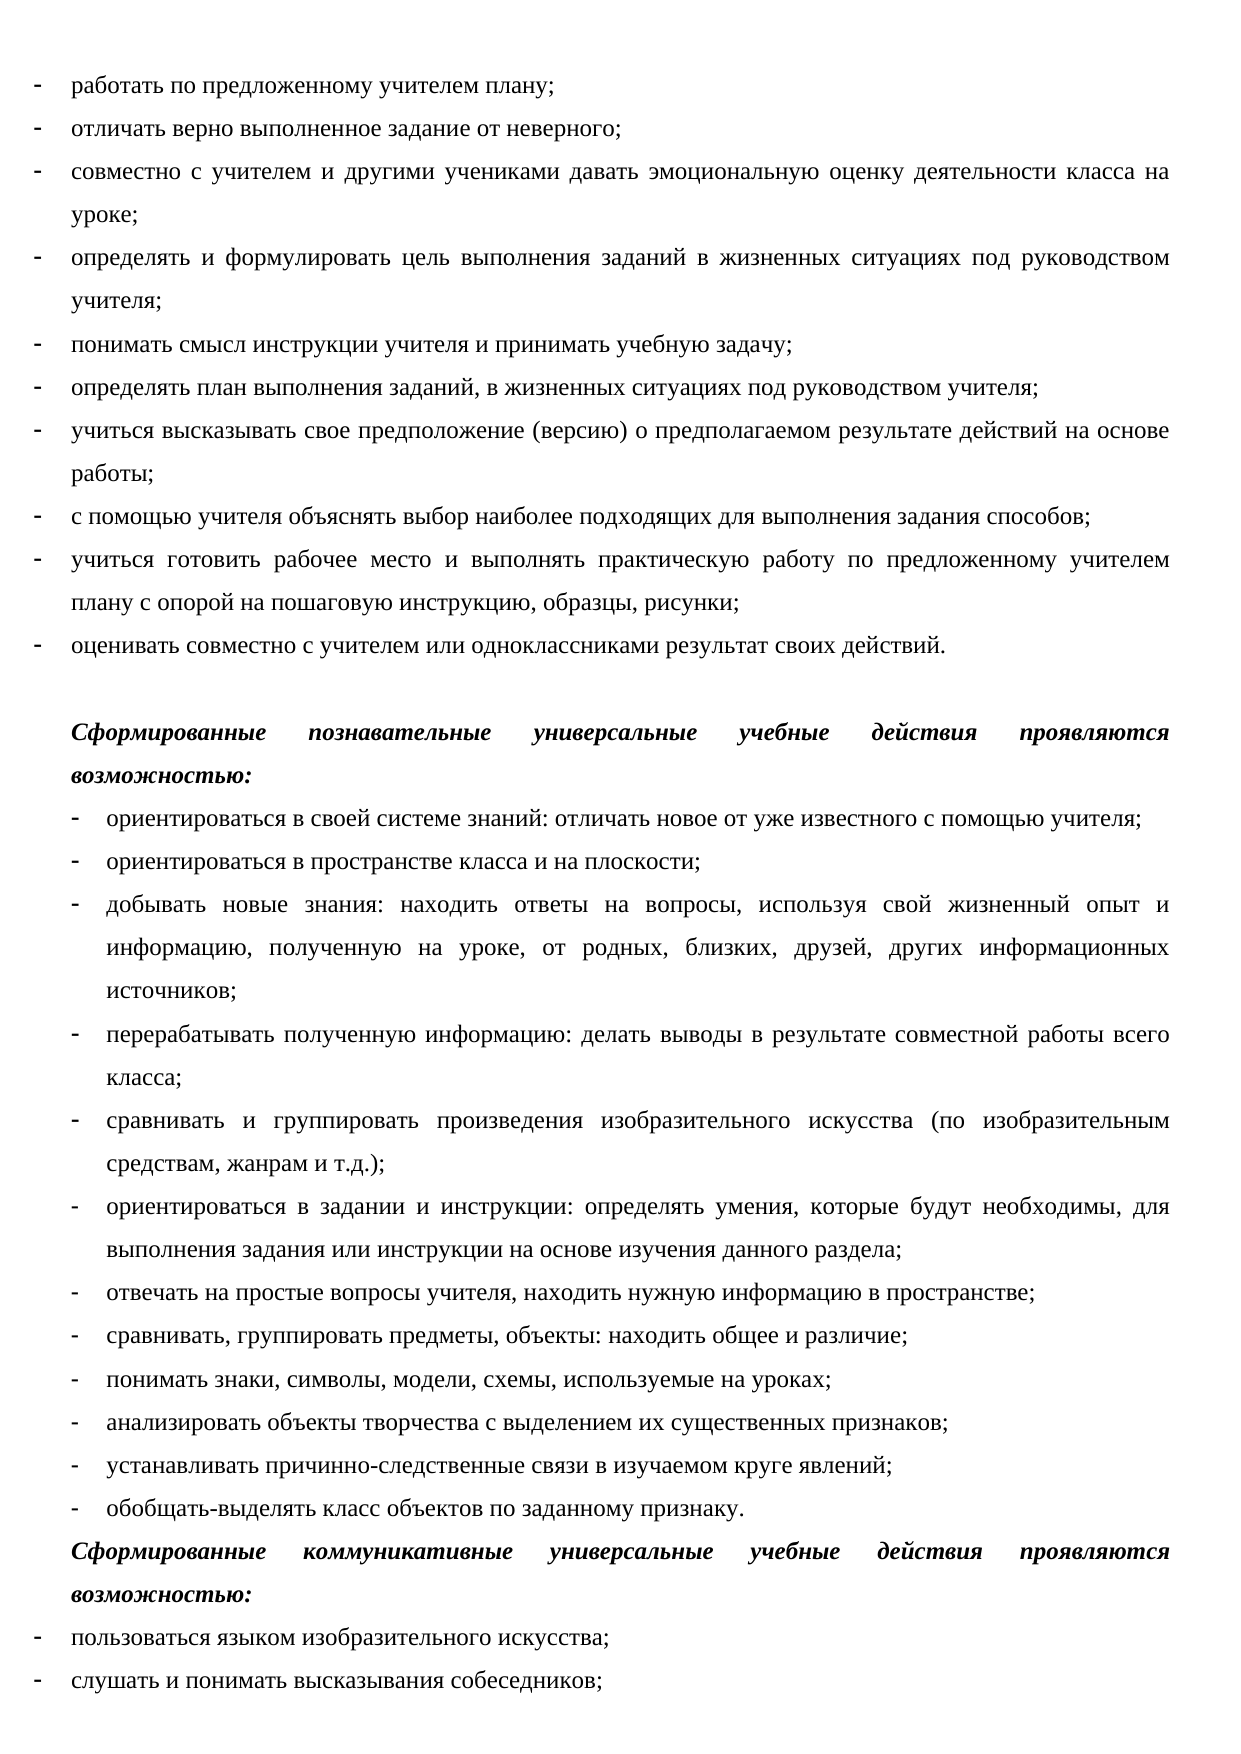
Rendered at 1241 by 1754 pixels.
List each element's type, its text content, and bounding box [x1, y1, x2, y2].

list понимать смысл инструкции учителя и принимать учебную задачу; [33, 329, 1171, 357]
list перерабатывать полученную информацию: делать выводы в результате совместной работы всего класса; [71, 1019, 1171, 1091]
list совместно с учителем и другими учениками давать эмоциональную оценку деятельности класса на уроке; [33, 156, 1171, 228]
list отвечать на простые вопросы учителя, находить нужную информацию в пространстве; [71, 1277, 1171, 1306]
list сравнивать, группировать предметы, объекты: находить общее и различие; [71, 1321, 1171, 1349]
list слушать и понимать высказывания собеседников; [33, 1666, 1171, 1694]
list определять план выполнения заданий, в жизненных ситуациях под руководством учителя; [33, 372, 1171, 401]
list работать по предложенному учителем плану; [33, 70, 1171, 99]
list с помощью учителя объяснять выбор наиболее подходящих для выполнения задания способов; [33, 501, 1171, 530]
list понимать знаки, символы, модели, схемы, используемые на уроках; [71, 1364, 1171, 1392]
list сравнивать и группировать произведения изобразительного искусства (по изобразительным средствам, жанрам и т.д.); [71, 1105, 1171, 1177]
list обобщать-выделять класс объектов по заданному признаку. [71, 1493, 1171, 1522]
list добывать новые знания: находить ответы на вопросы, используя свой жизненный опыт и информацию, полученную на уроке, от родных, близких, друзей, других информационных источников; [71, 889, 1171, 1004]
list учиться высказывать свое предположение (версию) о предполагаемом результате действий на основе работы; [33, 415, 1171, 487]
list учиться готовить рабочее место и выполнять практическую работу по предложенному учителем плану с опорой на пошаговую инструкцию, образцы, рисунки; [33, 544, 1171, 616]
list устанавливать причинно-следственные связи в изучаемом круге явлений; [71, 1450, 1171, 1479]
list ориентироваться в задании и инструкции: определять умения, которые будут необходимы, для выполнения задания или инструкции на основе изучения данного раздела; [71, 1191, 1171, 1263]
list отличать верно выполненное задание от неверного; [33, 113, 1171, 142]
text Сформированные коммуникативные универсальные учебные действия проявляются возможностью: [71, 1536, 1171, 1608]
list оценивать совместно с учителем или одноклассниками результат своих действий. [33, 631, 1171, 659]
text Сформированные познавательные универсальные учебные действия проявляются возможностью: [71, 717, 1171, 789]
list пользоваться языком изобразительного искусства; [33, 1622, 1171, 1651]
list ориентироваться в своей системе знаний: отличать новое от уже известного с помощью учителя; [71, 803, 1171, 832]
list анализировать объекты творчества с выделением их существенных признаков; [71, 1407, 1171, 1436]
list определять и формулировать цель выполнения заданий в жизненных ситуациях под руководством учителя; [33, 242, 1171, 314]
list ориентироваться в пространстве класса и на плоскости; [71, 846, 1171, 875]
